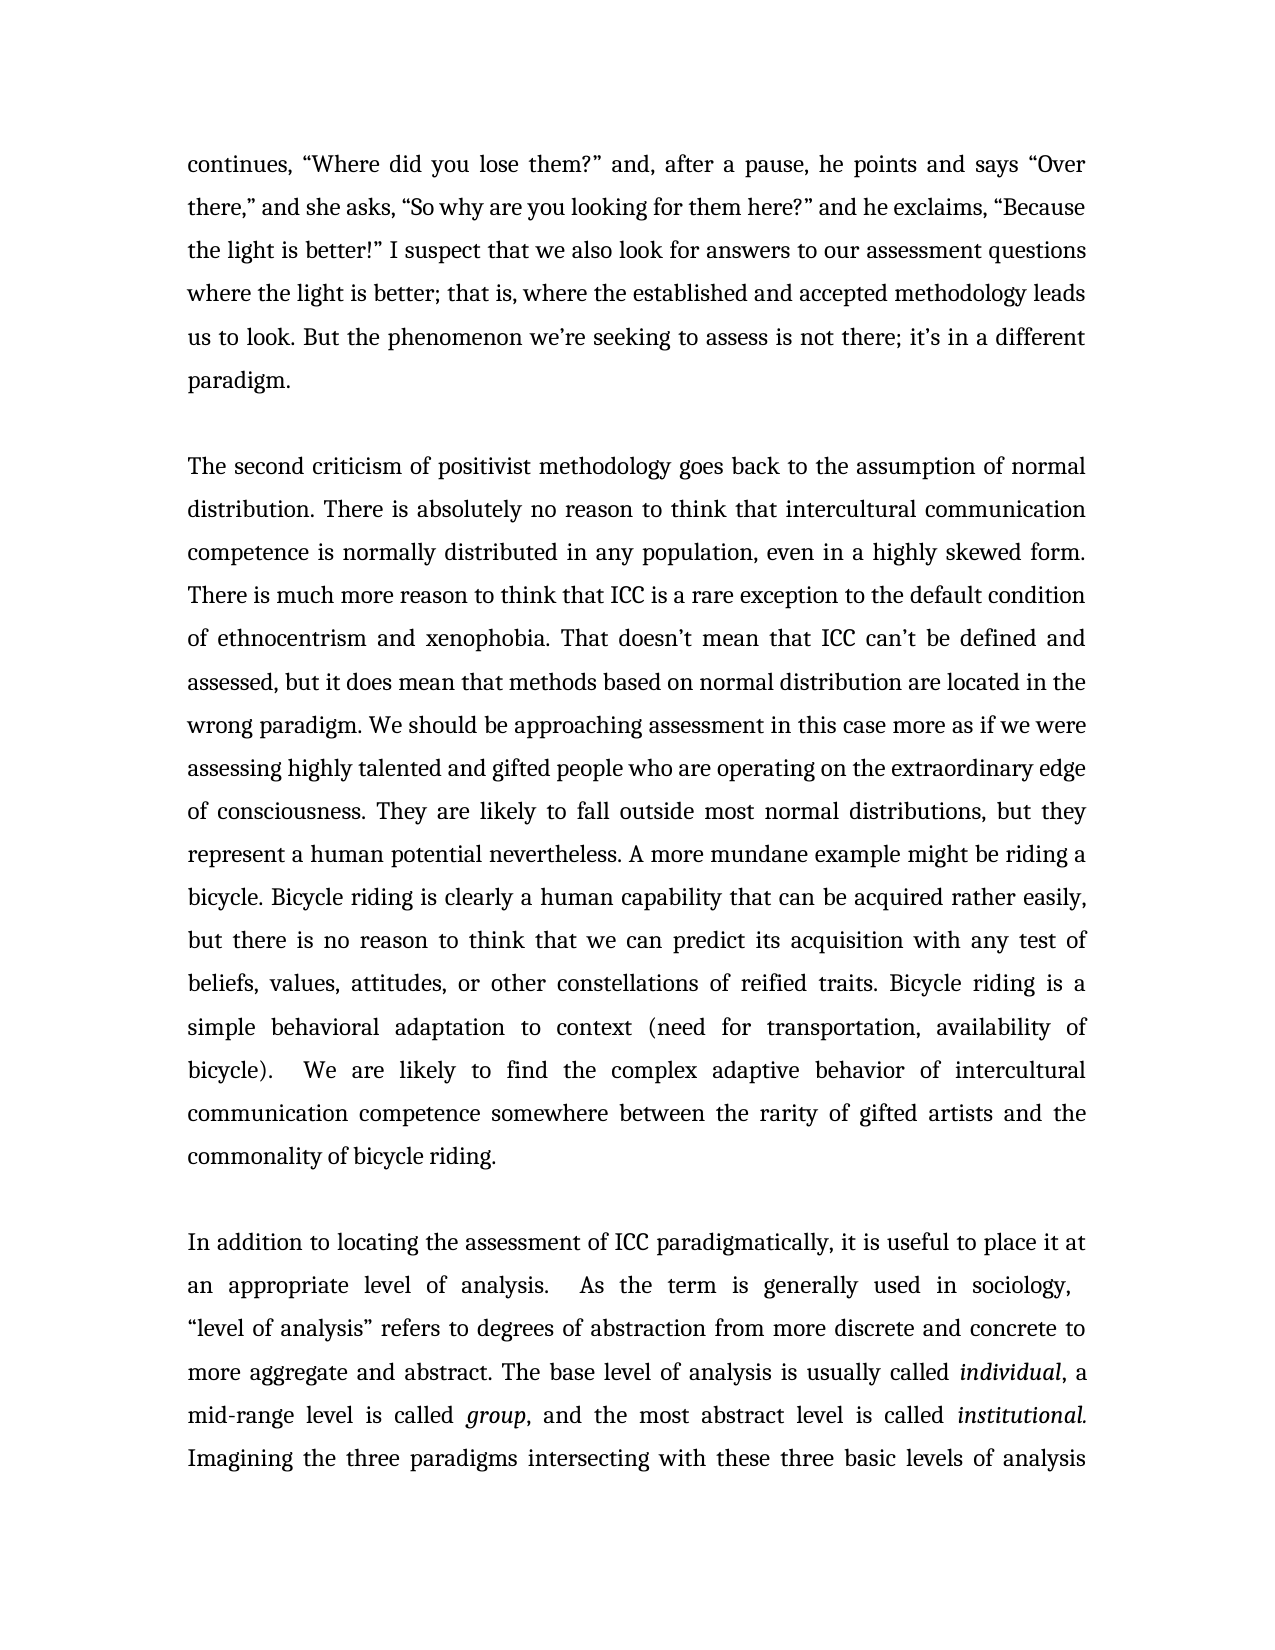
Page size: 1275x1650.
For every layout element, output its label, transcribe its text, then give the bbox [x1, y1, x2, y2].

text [187, 1228, 1087, 1472]
text The second criticism of positivist methodology goes back to the assumption of normal distribution. There is absolutely no reason to think that intercultural communication competence is normally distributed in any population, even in a highly skewed form. There is much more reason to think that ICC is a rare exception to the default condition of ethnocentrism and xenophobia. That doesn’t mean that ICC can’t be defined and assessed, but it does mean that methods based on normal distribution are located in the wrong paradigm. We should be approaching assessment in this case more as if we were assessing highly talented and gifted people who are operating on the extraordinary edge of consciousness. They are likely to fall outside most normal distributions, but they represent a human potential nevertheless. A more mundane example might be riding a bicycle. Bicycle riding is clearly a human capability that can be acquired rather easily, but there is no reason to think that we can predict its acquisition with any test of beliefs, values, attitudes, or other constellations of reified traits. Bicycle riding is a simple behavioral adaptation to context (need for transportation, availability of bicycle). We are likely to find the complex adaptive behavior of intercultural communication competence somewhere between the rarity of gifted artists and the commonality of bicycle riding. [187, 452, 1087, 1171]
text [187, 150, 1087, 394]
